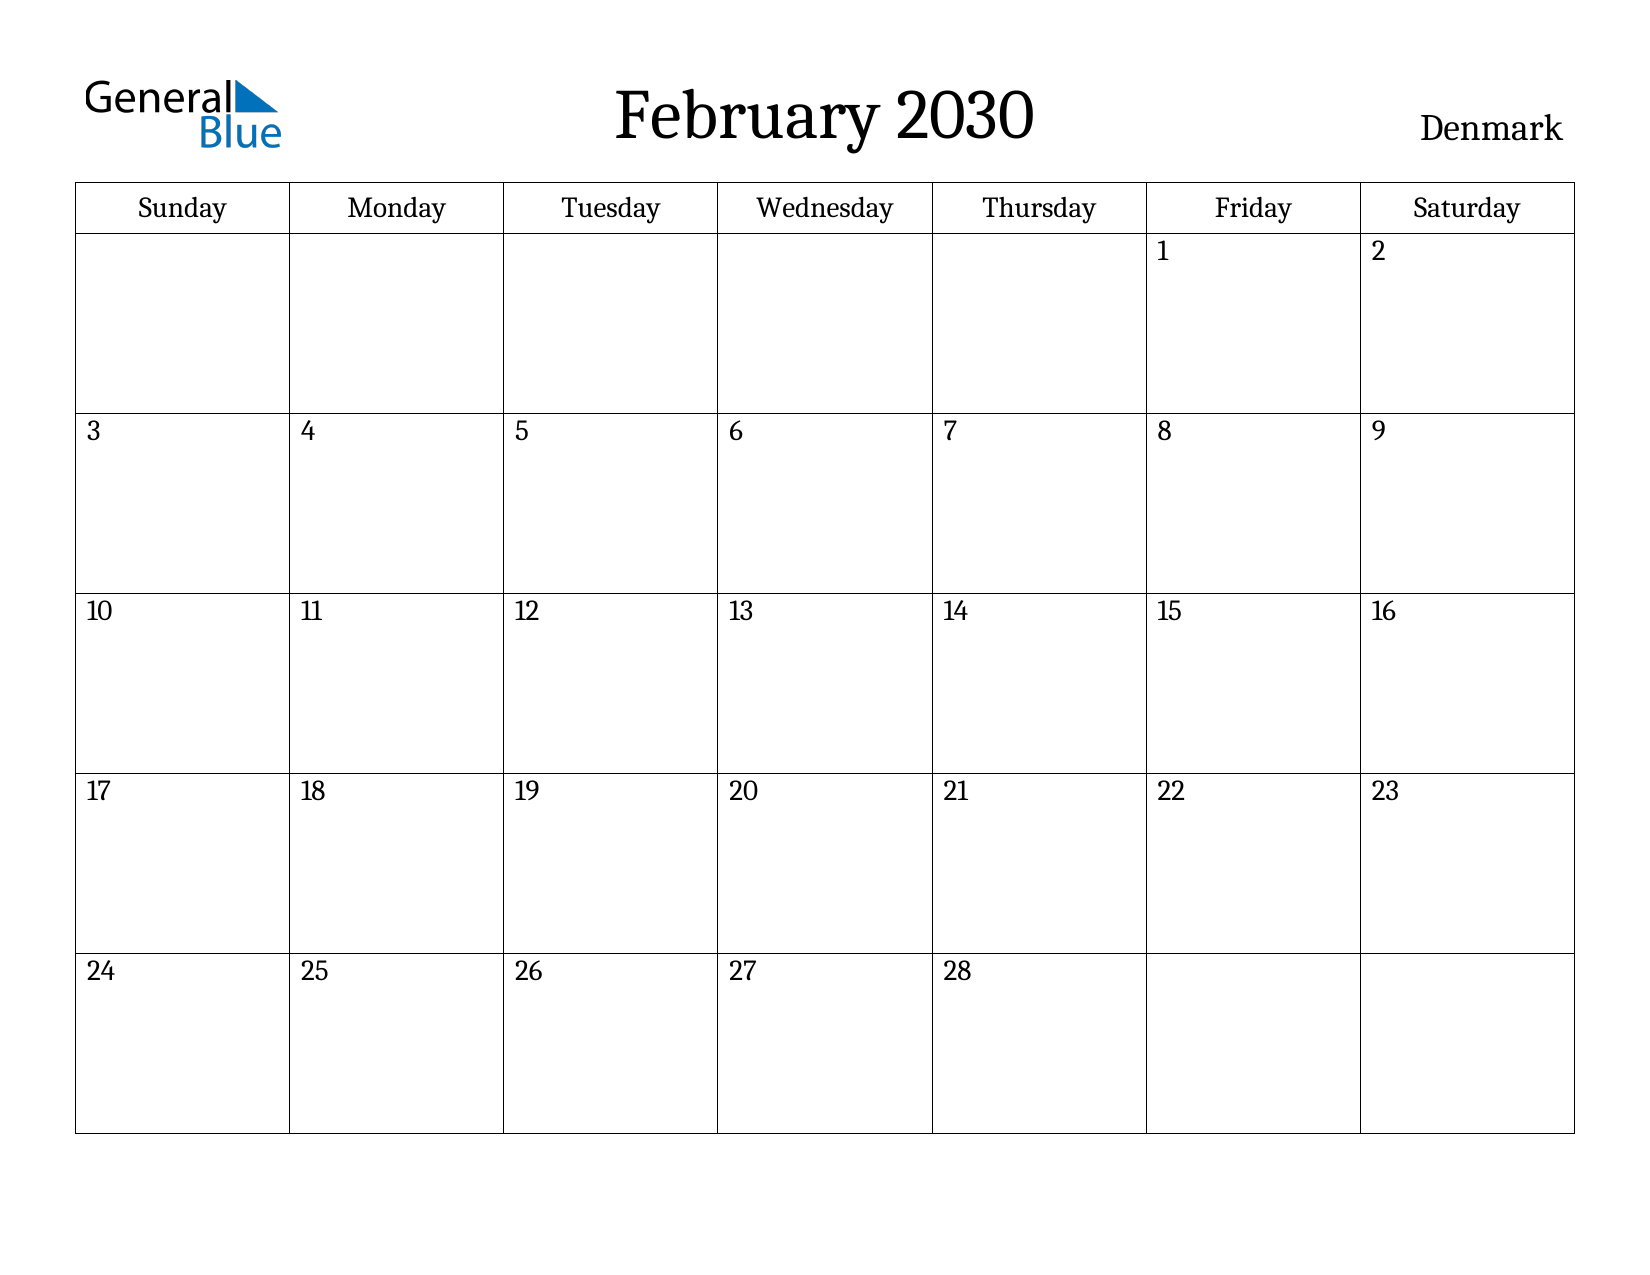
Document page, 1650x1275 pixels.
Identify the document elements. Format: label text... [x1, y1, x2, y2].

table_cell 25 [290, 954, 503, 987]
table_cell Monday [290, 183, 503, 233]
table_cell 15 [1147, 594, 1360, 627]
table_cell [1147, 627, 1360, 773]
table_cell [290, 988, 503, 1133]
table_cell 12 [504, 594, 717, 627]
table_cell [933, 448, 1146, 593]
table_cell 10 [76, 594, 289, 627]
table_header February 2030 [504, 75, 1146, 182]
table_cell Wednesday [718, 183, 932, 233]
table_cell 22 [1147, 774, 1360, 807]
table_cell [504, 808, 717, 953]
table_cell 21 [933, 774, 1146, 807]
table_cell [718, 808, 932, 953]
table_cell 8 [1147, 414, 1360, 447]
table_cell 7 [933, 414, 1146, 447]
picture [86, 80, 281, 148]
table_cell Sunday [76, 183, 289, 233]
table_cell 27 [718, 954, 932, 987]
table_cell [933, 808, 1146, 953]
table_cell [290, 234, 503, 267]
table_cell Tuesday [504, 183, 717, 233]
table_cell 17 [76, 774, 289, 807]
table_cell [1147, 954, 1360, 987]
table_cell [290, 627, 503, 773]
table_header [76, 75, 503, 182]
table_cell Friday [1147, 183, 1360, 233]
table_cell 1 [1147, 234, 1360, 267]
table_cell [1147, 808, 1360, 953]
table_cell 24 [76, 954, 289, 987]
table_cell [933, 234, 1146, 267]
table_cell [290, 448, 503, 593]
table_cell 3 [76, 414, 289, 447]
table_cell Thursday [933, 183, 1146, 233]
table_cell [718, 267, 932, 413]
table_cell [290, 808, 503, 953]
table_cell [1147, 988, 1360, 1133]
table_cell [290, 267, 503, 413]
table_cell [1361, 627, 1574, 773]
table_cell 23 [1361, 774, 1574, 807]
table_cell 20 [718, 774, 932, 807]
table_cell [76, 627, 289, 773]
table_cell [718, 234, 932, 267]
table_cell [76, 448, 289, 593]
table_cell 2 [1361, 234, 1574, 267]
table_cell [504, 448, 717, 593]
table_cell [76, 808, 289, 953]
table_cell 14 [933, 594, 1146, 627]
table_cell 6 [718, 414, 932, 447]
table_cell [1361, 267, 1574, 413]
table_cell [504, 988, 717, 1133]
table_cell [76, 988, 289, 1133]
table_cell 18 [290, 774, 503, 807]
table_cell [718, 627, 932, 773]
table_cell 19 [504, 774, 717, 807]
table_cell [933, 267, 1146, 413]
table_cell [76, 267, 289, 413]
table_cell [1361, 448, 1574, 593]
table_header Denmark [1146, 75, 1574, 182]
table_cell [1361, 988, 1574, 1133]
table_cell 26 [504, 954, 717, 987]
table_cell [504, 627, 717, 773]
table_cell 28 [933, 954, 1146, 987]
table_cell [76, 234, 289, 267]
table_cell Saturday [1361, 183, 1574, 233]
table_cell [718, 988, 932, 1133]
table_cell 11 [290, 594, 503, 627]
table_cell [933, 627, 1146, 773]
table_cell 13 [718, 594, 932, 627]
table_cell 5 [504, 414, 717, 447]
table_cell [1361, 808, 1574, 953]
table_cell 9 [1361, 414, 1574, 447]
table_cell [718, 448, 932, 593]
table_cell 16 [1361, 594, 1574, 627]
table_cell [1361, 954, 1574, 987]
table_cell [504, 234, 717, 267]
table_cell 4 [290, 414, 503, 447]
table_cell [933, 988, 1146, 1133]
table_cell [1147, 448, 1360, 593]
table_cell [504, 267, 717, 413]
table_cell [1147, 267, 1360, 413]
